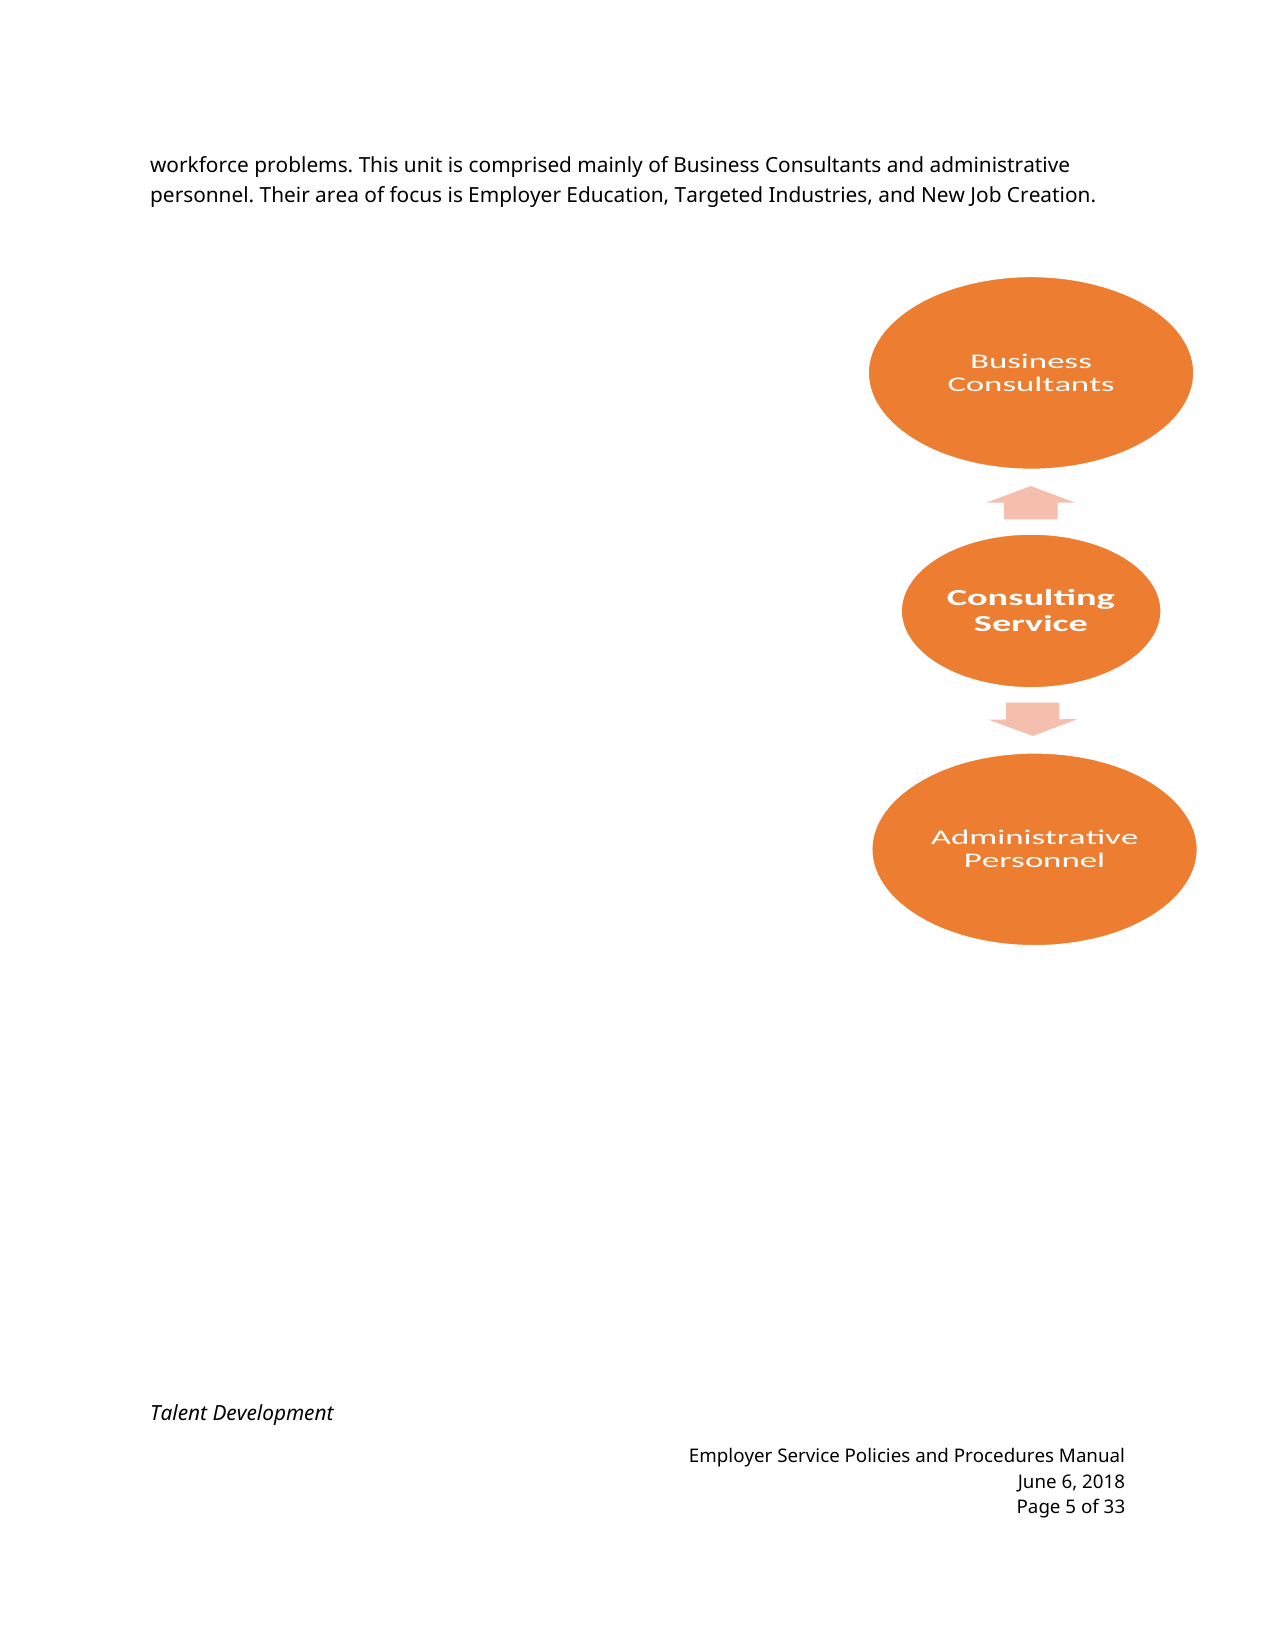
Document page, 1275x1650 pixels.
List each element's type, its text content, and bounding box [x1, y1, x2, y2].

text Talent Development [150, 1398, 1125, 1426]
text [150, 150, 1125, 209]
